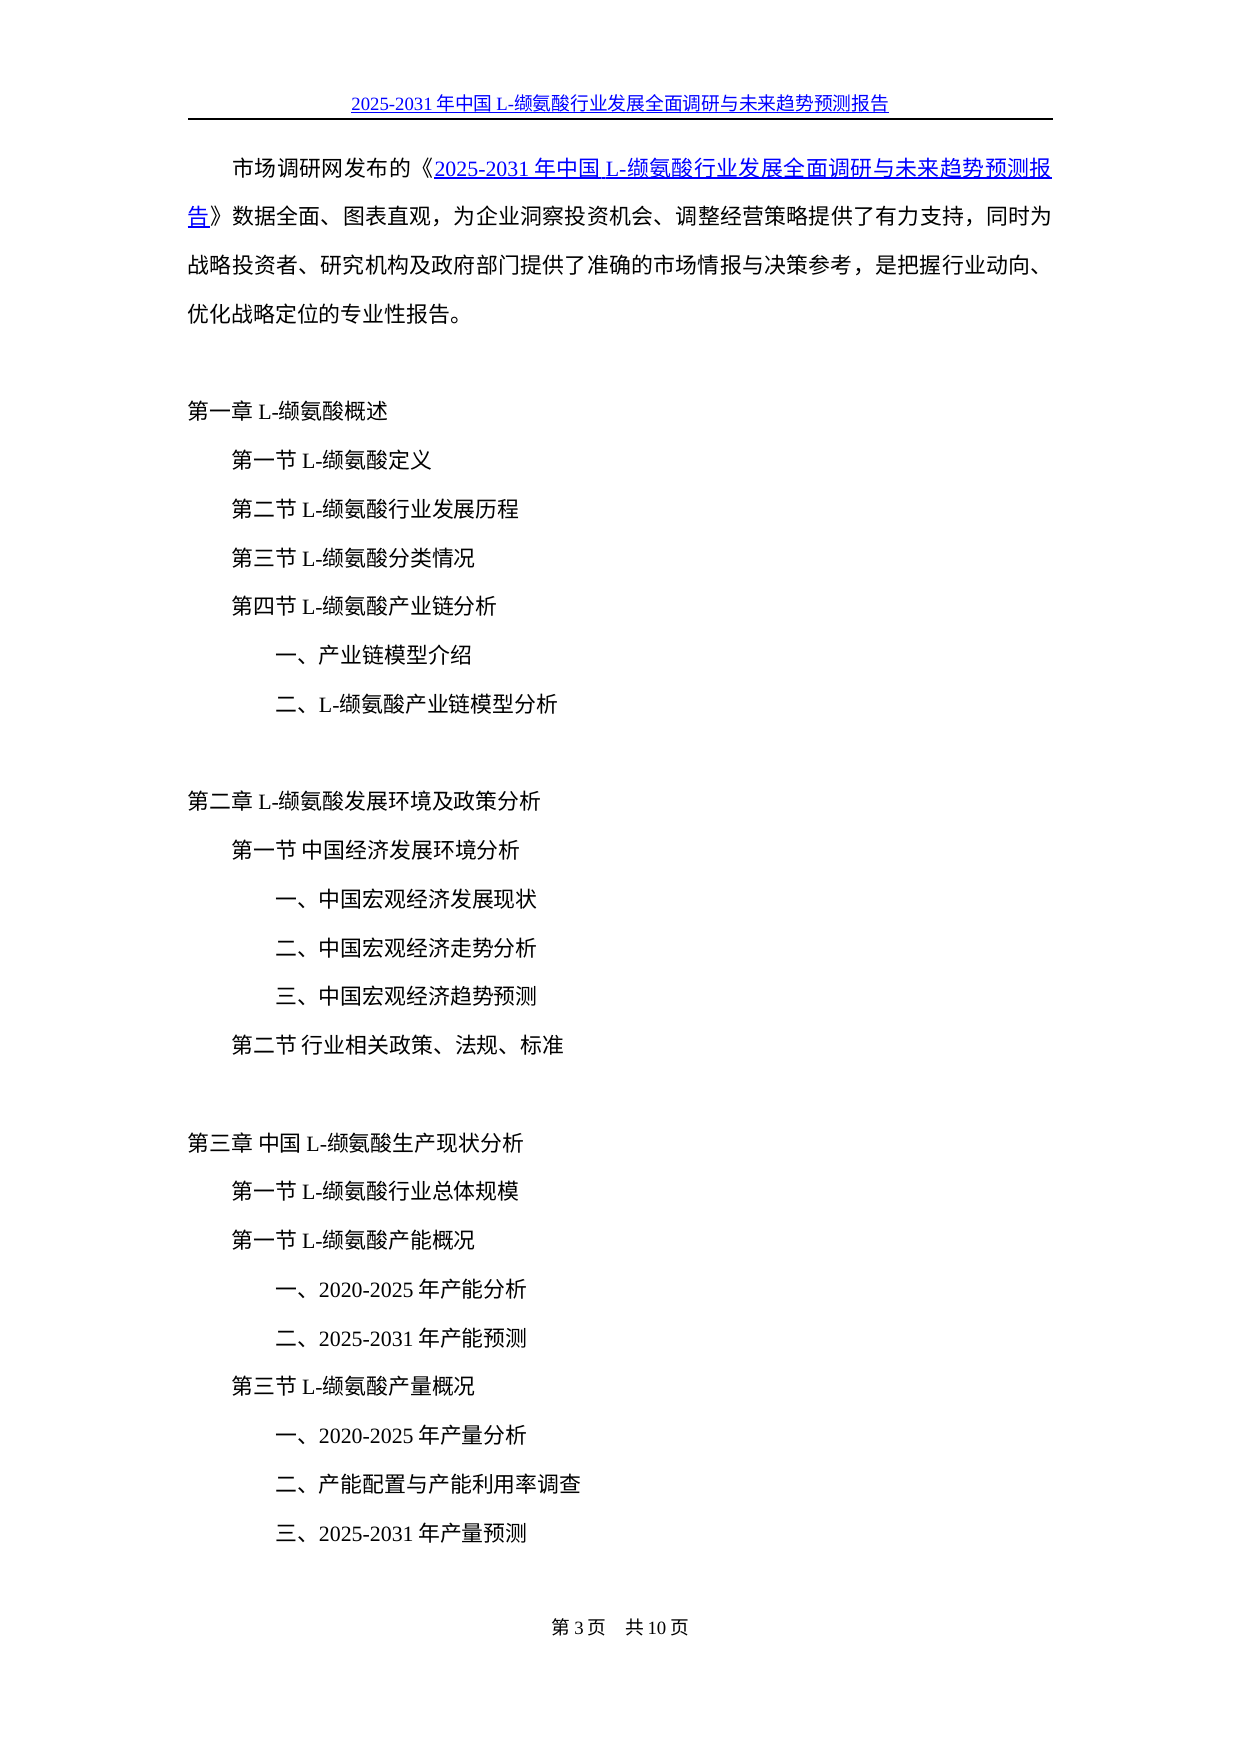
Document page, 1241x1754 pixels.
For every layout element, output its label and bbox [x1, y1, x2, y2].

text [187, 150, 1053, 1548]
